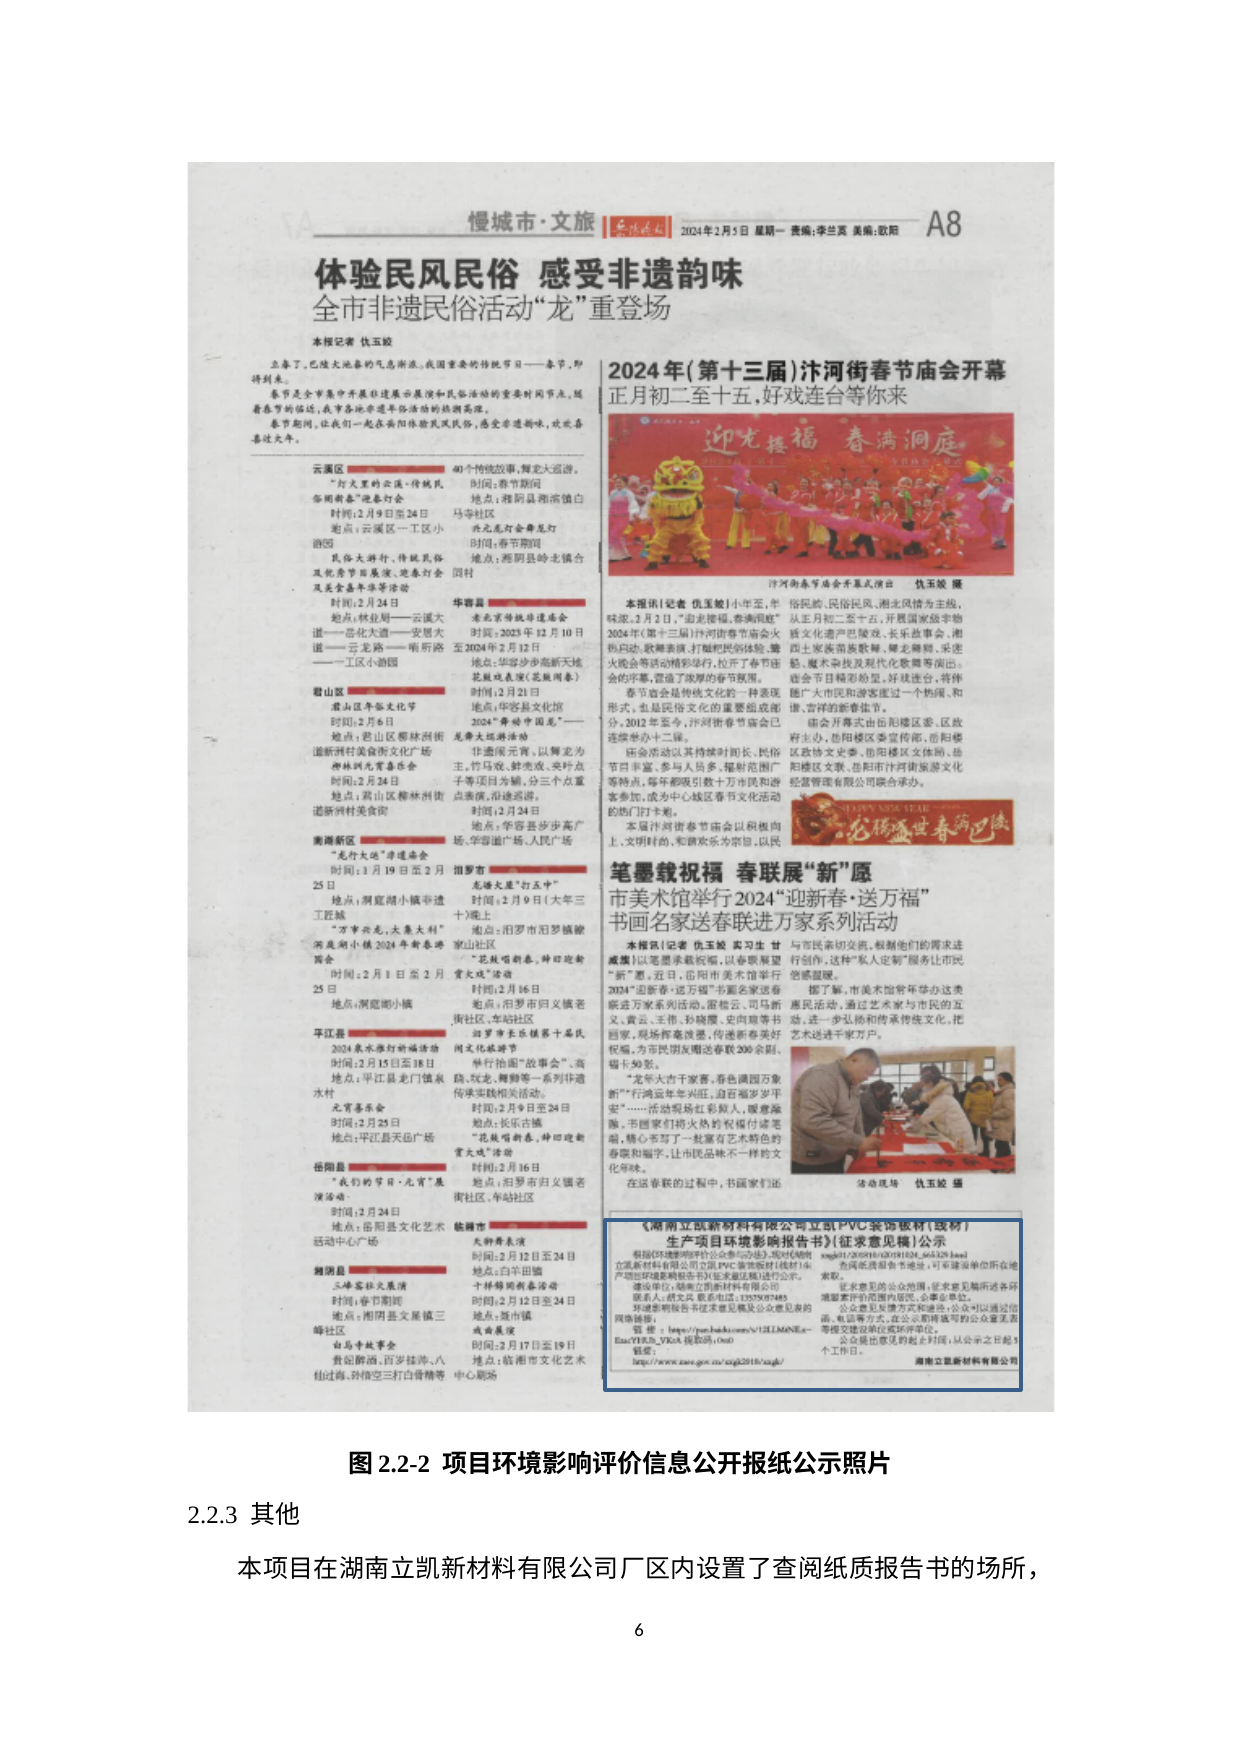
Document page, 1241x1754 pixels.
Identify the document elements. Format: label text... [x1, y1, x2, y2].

picture [187, 162, 1055, 1412]
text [187, 1549, 1053, 1585]
subtitle 其他 [187, 1494, 1053, 1531]
text 图2.2-2 项目环境影响评价信息公开报纸公示照片 [187, 1429, 1053, 1494]
